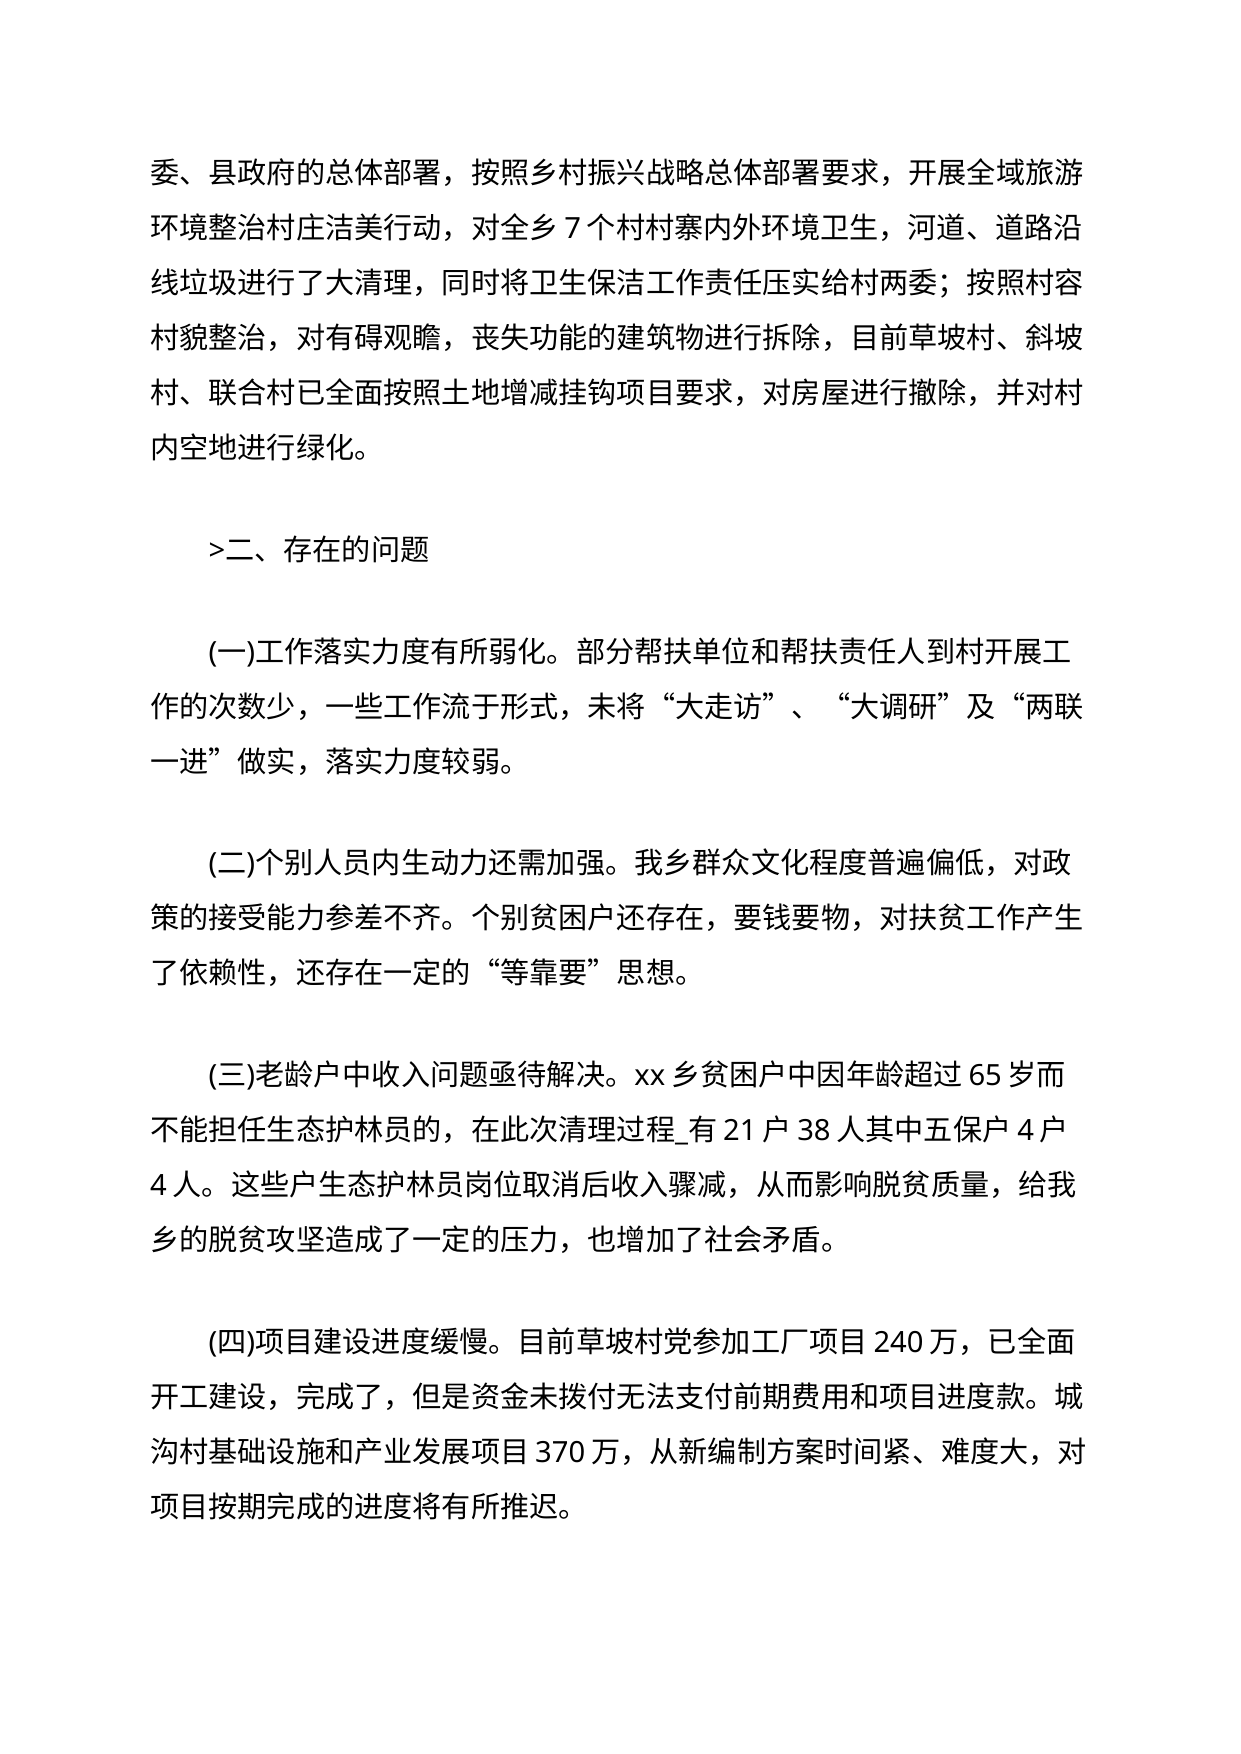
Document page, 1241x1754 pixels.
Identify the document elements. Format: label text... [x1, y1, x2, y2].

text >二、存在的问题 [150, 526, 1090, 569]
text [150, 150, 1090, 467]
text (一)工作落实力度有所弱化。部分帮扶单位和帮扶责任人到村开展工作的次数少，一些工作流于形式，未将“大走访”、“大调研”及“两联一进”做实，落实力度较弱。 [150, 628, 1090, 781]
text (二)个别人员内生动力还需加强。我乡群众文化程度普遍偏低，对政策的接受能力参差不齐。个别贫困户还存在，要钱要物，对扶贫工作产生了依赖性，还存在一定的“等靠要”思想。 [150, 840, 1090, 992]
text (三)老龄户中收入问题亟待解决。xx乡贫困户中因年龄超过65岁而不能担任生态护林员的，在此次清理过程_有21户38人其中五保户4户4人。这些户生态护林员岗位取消后收入骤减，从而影响脱贫质量，给我乡的脱贫攻坚造成了一定的压力，也增加了社会矛盾。 [150, 1052, 1090, 1259]
text (四)项目建设进度缓慢。目前草坡村党参加工厂项目240万，已全面开工建设，完成了，但是资金未拨付无法支付前期费用和项目进度款。城沟村基础设施和产业发展项目370万，从新编制方案时间紧、难度大，对项目按期完成的进度将有所推迟。 [150, 1318, 1090, 1526]
